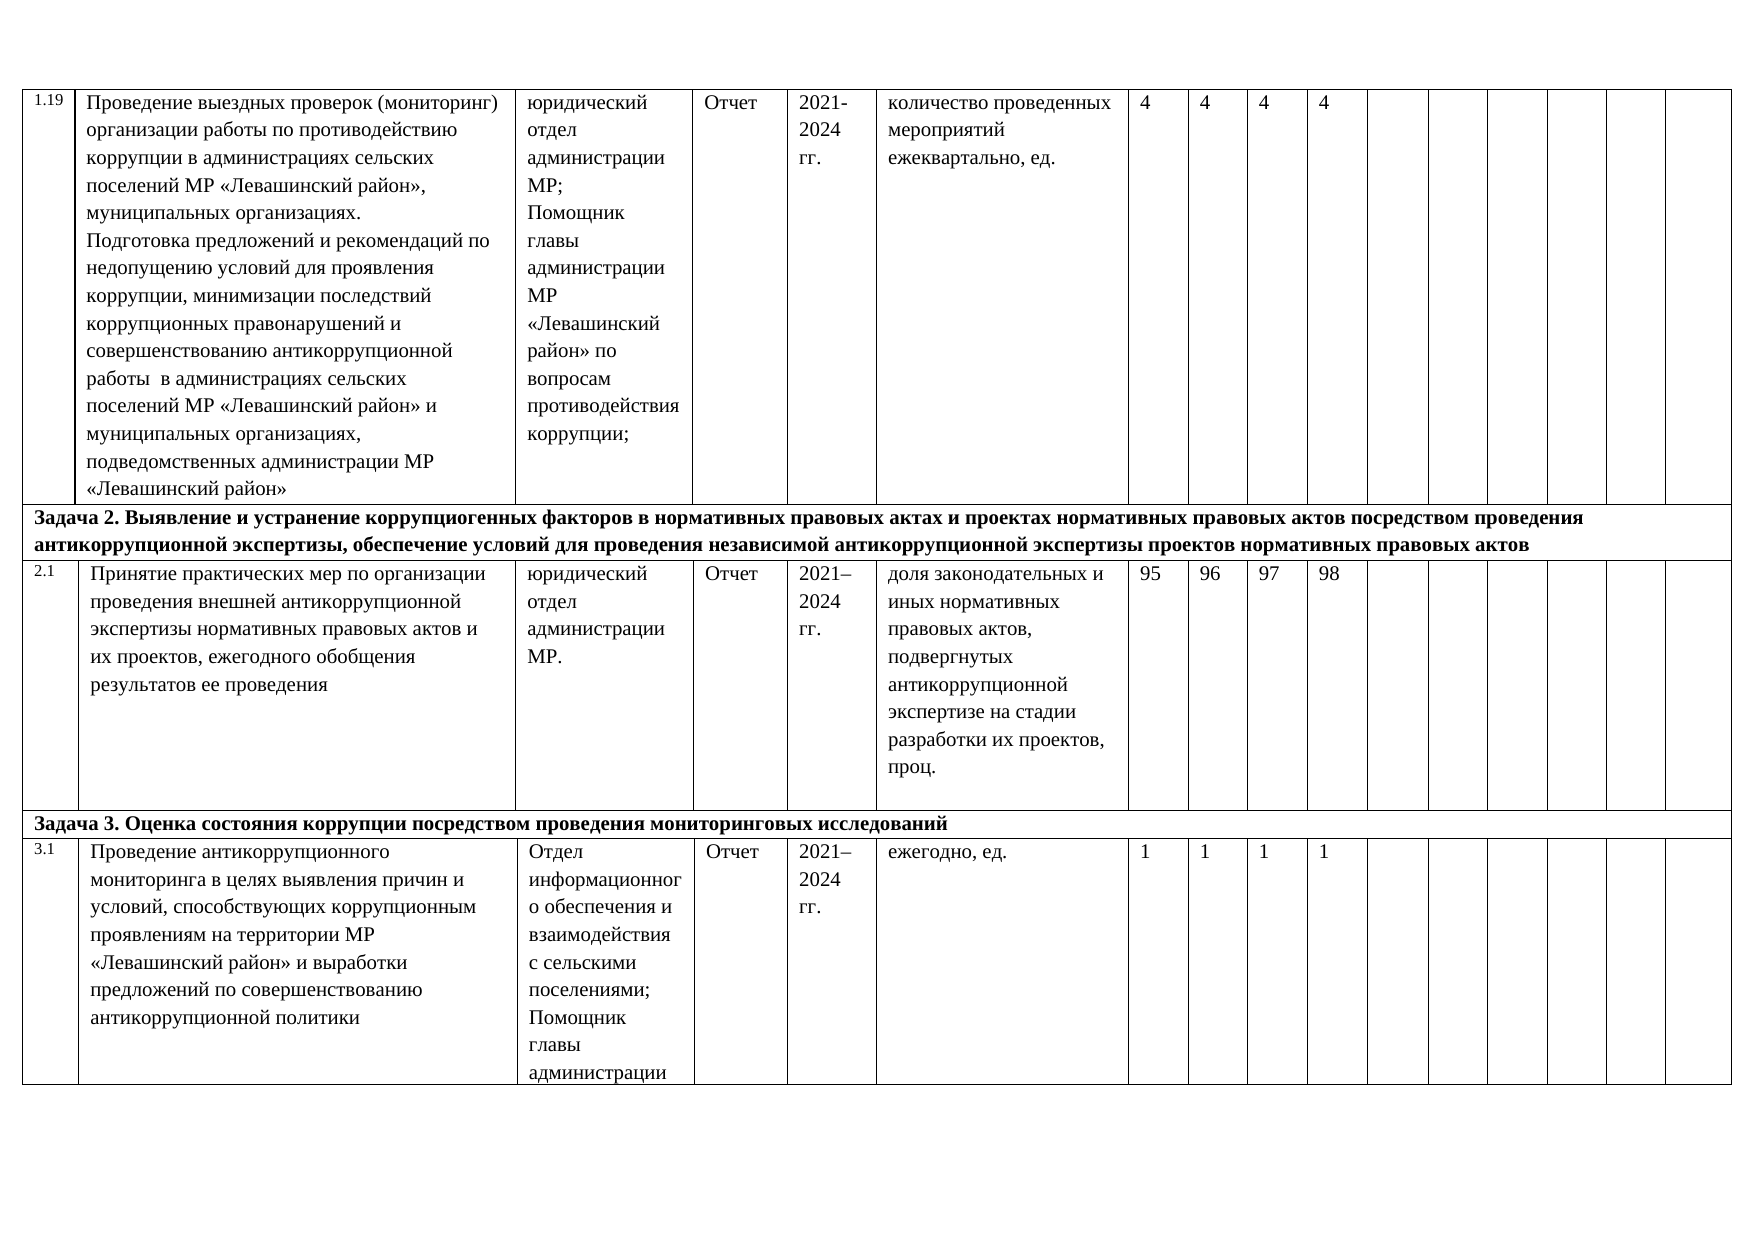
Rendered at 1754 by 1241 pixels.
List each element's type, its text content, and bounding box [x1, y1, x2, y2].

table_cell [518, 839, 694, 1084]
table_cell 3.1 [23, 839, 78, 1084]
table_cell [1429, 90, 1487, 504]
table_cell 1 [1129, 839, 1188, 1084]
table_cell Проведение выездных проверок (мониторинг) организации работы по противодействию коррупции в администрациях сельских поселений МР «Левашинский район», муниципальных организациях. Подготовка предложений и рекомендаций по недопущению условий для проявления коррупции, минимизации последствий коррупционных правонарушений и совершенствованию антикоррупционной работы в администрациях сельских поселений МР «Левашинский район» и муниципальных организациях, подведомственных администрации МР «Левашинский район» [76, 90, 515, 504]
table_cell 4 [1189, 90, 1247, 504]
table_cell доля законодательных и иных нормативных правовых актов, подвергнутых антикоррупционной экспертизе на стадии разработки их проектов, проц. [877, 561, 1128, 809]
table_cell 95 [1129, 561, 1188, 809]
table_cell 1 [1189, 839, 1247, 1084]
table_cell [1666, 839, 1731, 1084]
table_cell [1429, 561, 1487, 809]
table_cell [1488, 90, 1547, 504]
table_cell [1666, 561, 1731, 809]
table_cell [1488, 839, 1547, 1084]
table_cell [1548, 561, 1606, 809]
table_cell юридический отдел администрации МР. [516, 561, 693, 809]
table_cell [1429, 839, 1487, 1084]
table_cell Принятие практических мер по организации проведения внешней антикоррупционной экспертизы нормативных правовых актов и их проектов, ежегодного обобщения результатов ее проведения [79, 561, 515, 809]
table_cell Отчет [694, 561, 787, 809]
table_cell [1548, 839, 1606, 1084]
table_cell Отчет [695, 839, 787, 1084]
table_cell количество проведенных мероприятий ежеквартально, ед. [877, 90, 1128, 504]
table_cell Отчет [693, 90, 787, 504]
table_cell 1 [1248, 839, 1307, 1084]
table_cell 4 [1308, 90, 1367, 504]
table_cell [1368, 90, 1428, 504]
table_cell ежегодно, ед. [877, 839, 1128, 1084]
table_cell 4 [1129, 90, 1188, 504]
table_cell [79, 839, 517, 1084]
table_cell [1607, 839, 1665, 1084]
table_cell 2021- 2024 гг. [788, 90, 876, 504]
table_cell 2021–2024 гг. [788, 561, 876, 809]
table_cell [1548, 90, 1606, 504]
table_cell [1607, 90, 1665, 504]
table_cell 1.19 [23, 90, 74, 504]
table_cell Задача 2. Выявление и устранение коррупциогенных факторов в нормативных правовых актах и проектах нормативных правовых актов посредством проведения антикоррупционной экспертизы, обеспечение условий для проведения независимой антикоррупционной экспертизы проектов нормативных правовых актов [23, 505, 1731, 560]
table_cell [1666, 90, 1731, 504]
table_cell [1368, 561, 1428, 809]
table_cell [1488, 561, 1547, 809]
table_cell Задача 3. Оценка состояния коррупции посредством проведения мониторинговых исследований [23, 811, 1731, 838]
table_cell 2021–2024 гг. [788, 839, 876, 1084]
table_cell [1607, 561, 1665, 809]
table_cell 2.1 [23, 561, 78, 809]
table_cell юридический отдел администрации МР; Помощник главы администрации МР «Левашинский район» по вопросам противодействия коррупции; [516, 90, 692, 504]
table_cell 1 [1308, 839, 1367, 1084]
table_cell 96 [1189, 561, 1247, 809]
table_cell 4 [1248, 90, 1307, 504]
table_cell 98 [1308, 561, 1367, 809]
table_cell [1368, 839, 1428, 1084]
table_cell 97 [1248, 561, 1307, 809]
